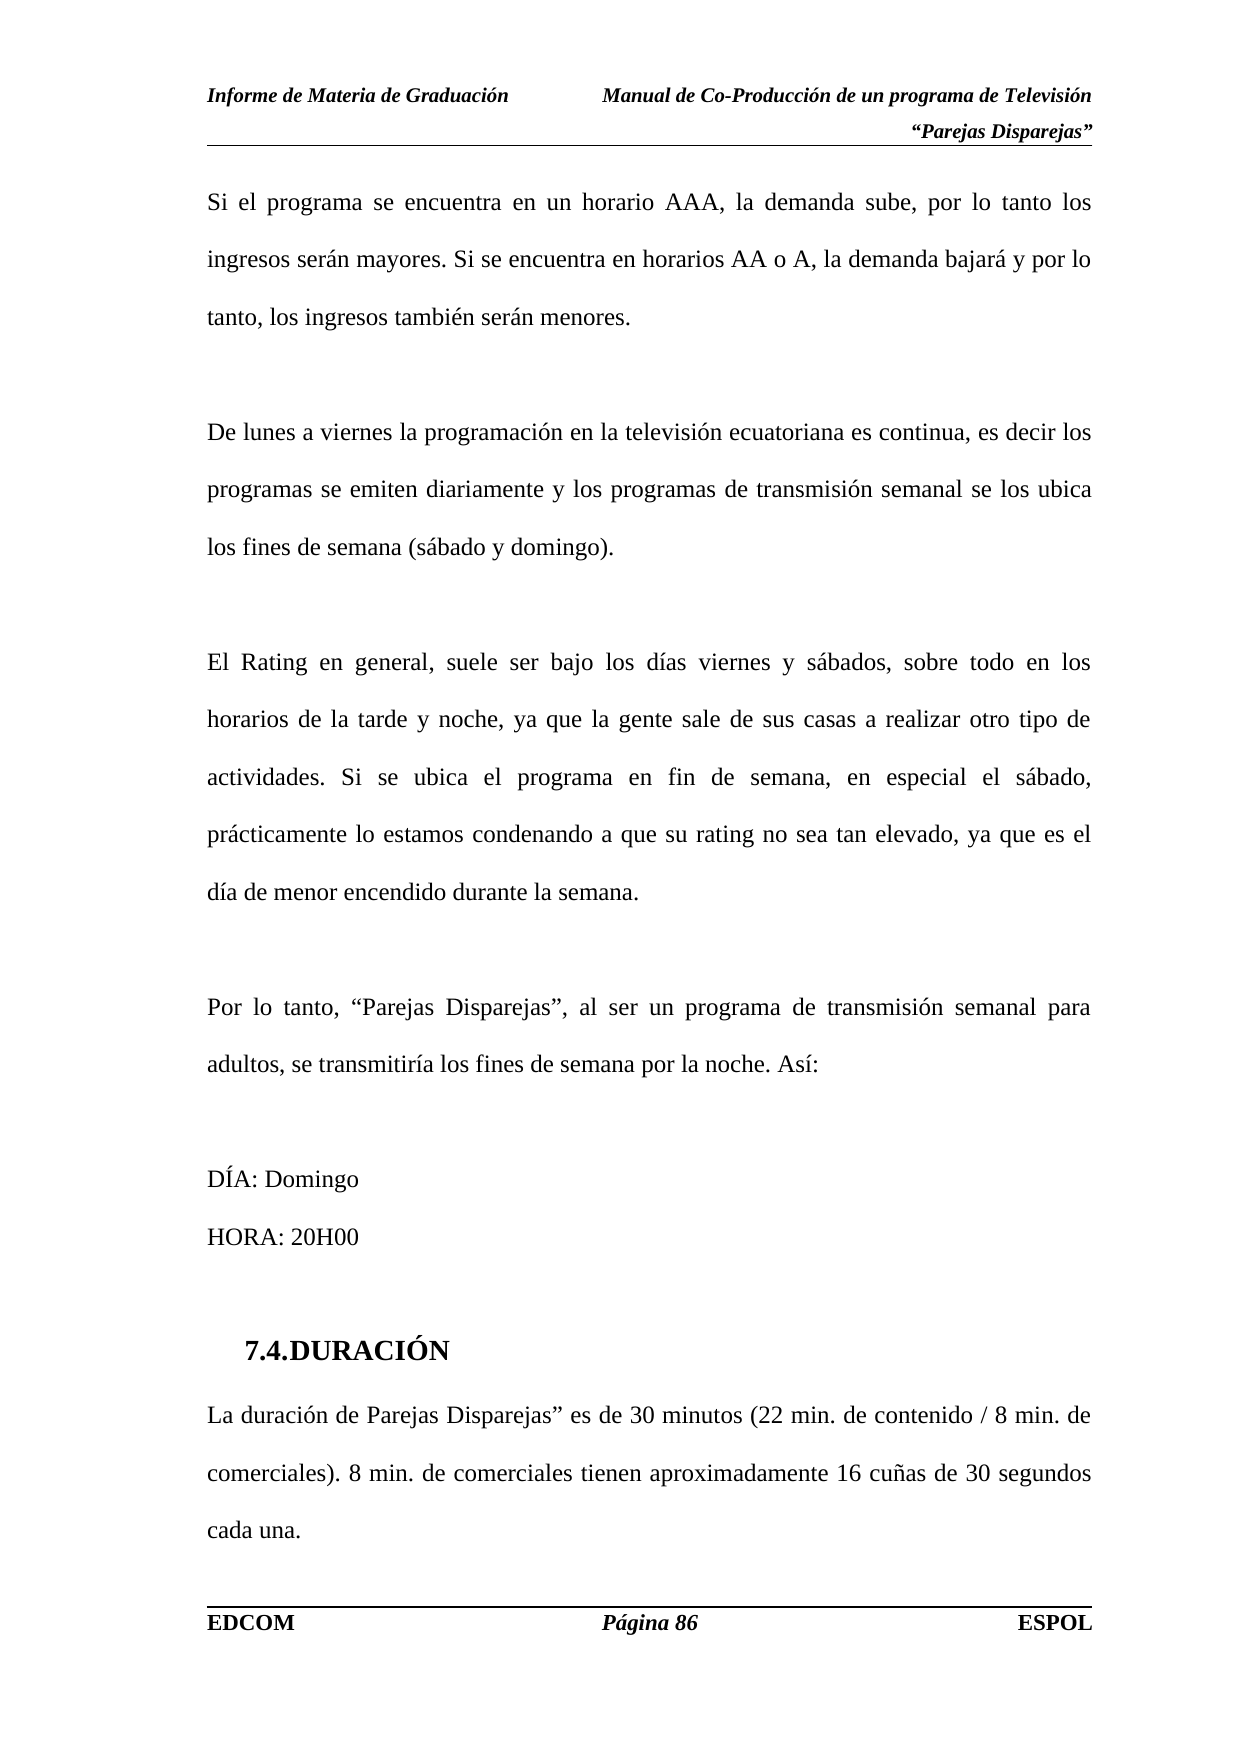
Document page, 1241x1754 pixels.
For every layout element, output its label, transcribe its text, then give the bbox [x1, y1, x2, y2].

text Si el programa se encuentra en un horario AAA, la demanda sube, por lo tanto los ingresos serán mayores. Si se encuentra en horarios AA o A, la demanda bajará y por lo tanto, los ingresos también serán menores. [207, 187, 1092, 331]
text El Rating en general, suele ser bajo los días viernes y sábados, sobre todo en los horarios de la tarde y noche, ya que la gente sale de sus casas a realizar otro tipo de actividades. Si se ubica el programa en fin de semana, en especial el sábado, prácticamente lo estamos condenando a que su rating no sea tan elevado, ya que es el día de menor encendido durante la semana. [207, 647, 1092, 906]
text La duración de Parejas Disparejas” es de 30 minutos (22 min. de contenido / 8 min. de comerciales). 8 min. de comerciales tienen aproximadamente 16 cuñas de 30 segundos cada una. [207, 1400, 1092, 1544]
text DURACIÓN [244, 1333, 1092, 1367]
text De lunes a viernes la programación en la televisión ecuatoriana es continua, es decir los programas se emiten diariamente y los programas de transmisión semanal se los ubica los fines de semana (sábado y domingo). [207, 417, 1092, 561]
text HORA: 20H00 [207, 1222, 1092, 1251]
text Por lo tanto, “Parejas Disparejas”, al ser un programa de transmisión semanal para adultos, se transmitiría los fines de semana por la noche. Así: [207, 992, 1092, 1078]
text DÍA: Domingo [207, 1164, 1092, 1193]
